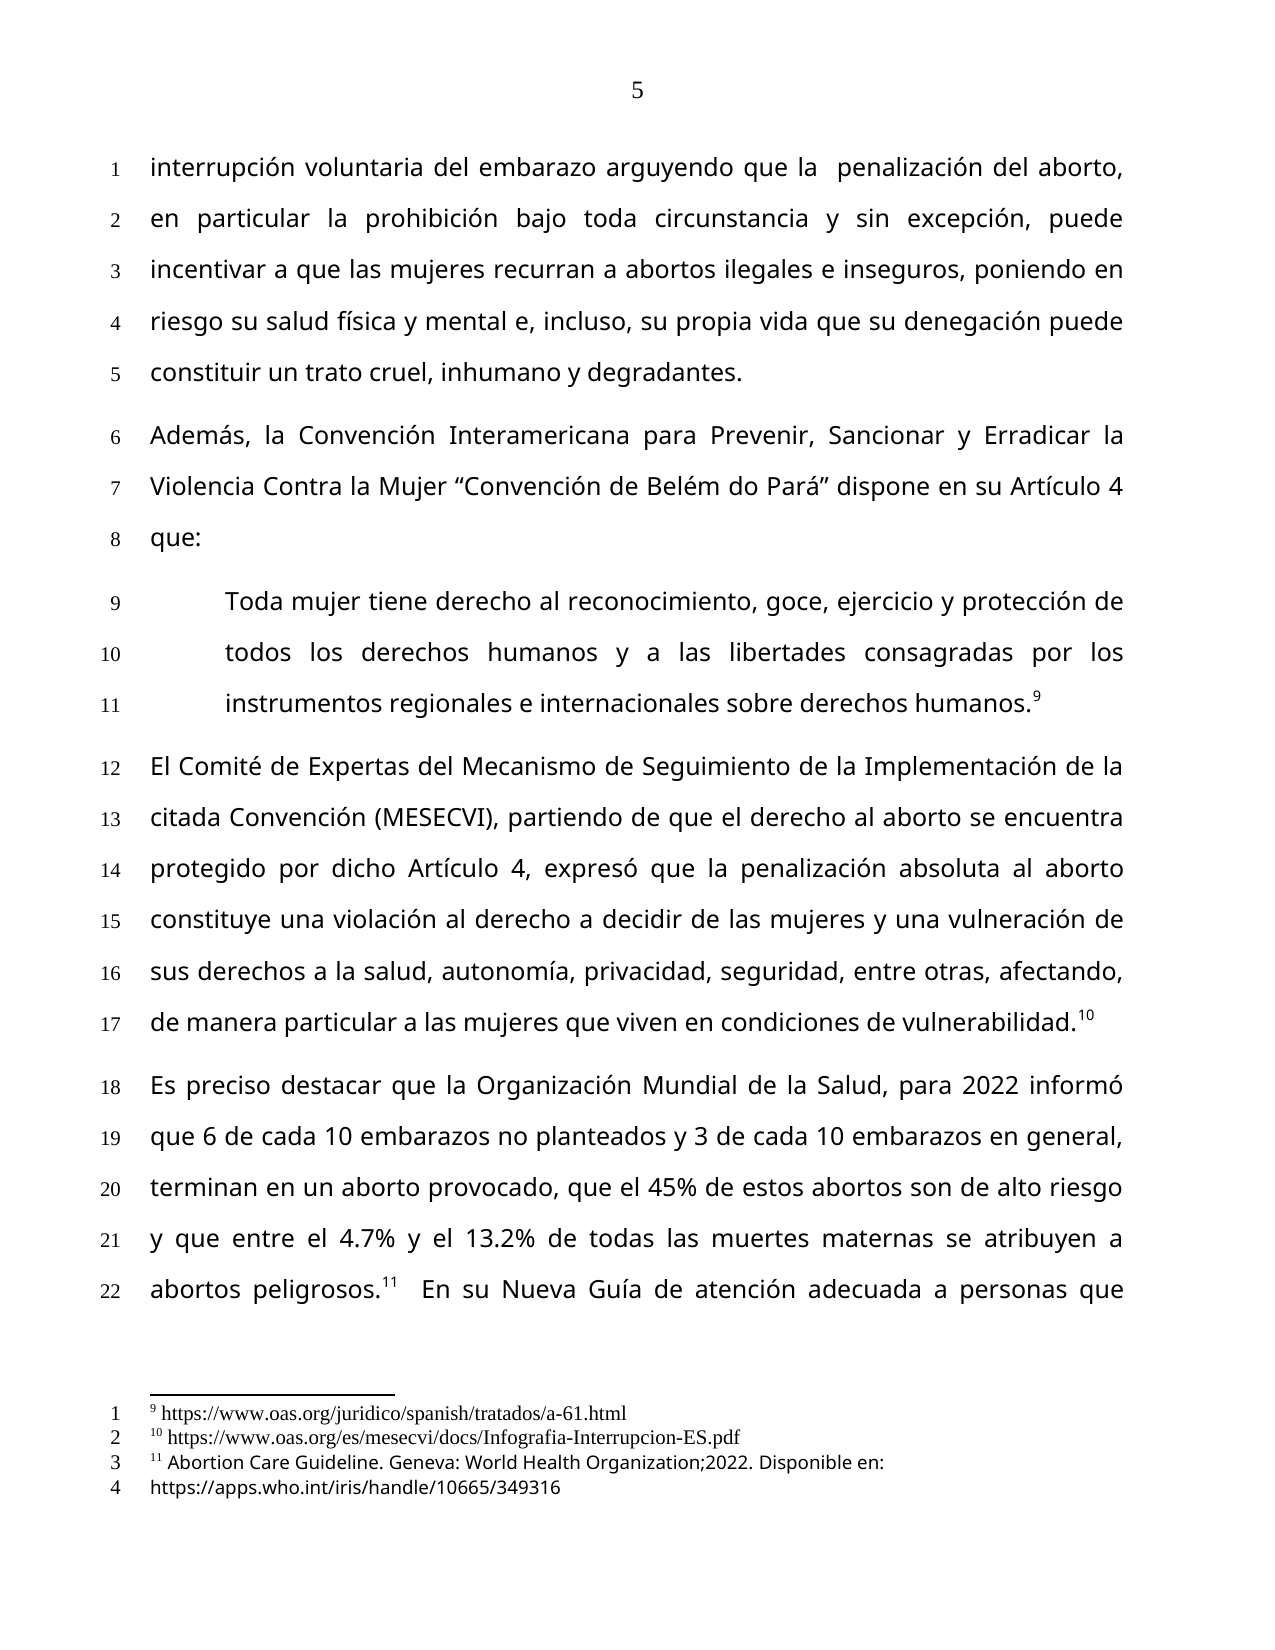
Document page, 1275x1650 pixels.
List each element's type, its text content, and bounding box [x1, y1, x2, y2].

text Además, la Convención Interamericana para Prevenir, Sancionar y Erradicar la Violencia Contra la Mujer “Convención de Belém do Pará” dispone en su Artículo 4 que: [150, 418, 1125, 554]
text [150, 1068, 1125, 1306]
text El Comité de Expertas del Mecanismo de Seguimiento de la Implementación de la citada Convención (MESECVI), partiendo de que el derecho al aborto se encuentra protegido por dicho Artículo 4, expresó que la penalización absoluta al aborto constituye una violación al derecho a decidir de las mujeres y una vulneración de sus derechos a la salud, autonomía, privacidad, seguridad, entre otras, afectando, de manera particular a las mujeres que viven en condiciones de vulnerabilidad. [150, 749, 1125, 1038]
text Toda mujer tiene derecho al reconocimiento, goce, ejercicio y protección de todos los derechos humanos y a las libertades consagradas por los instrumentos regionales e internacionales sobre derechos humanos. [225, 583, 1125, 719]
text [150, 150, 1125, 388]
